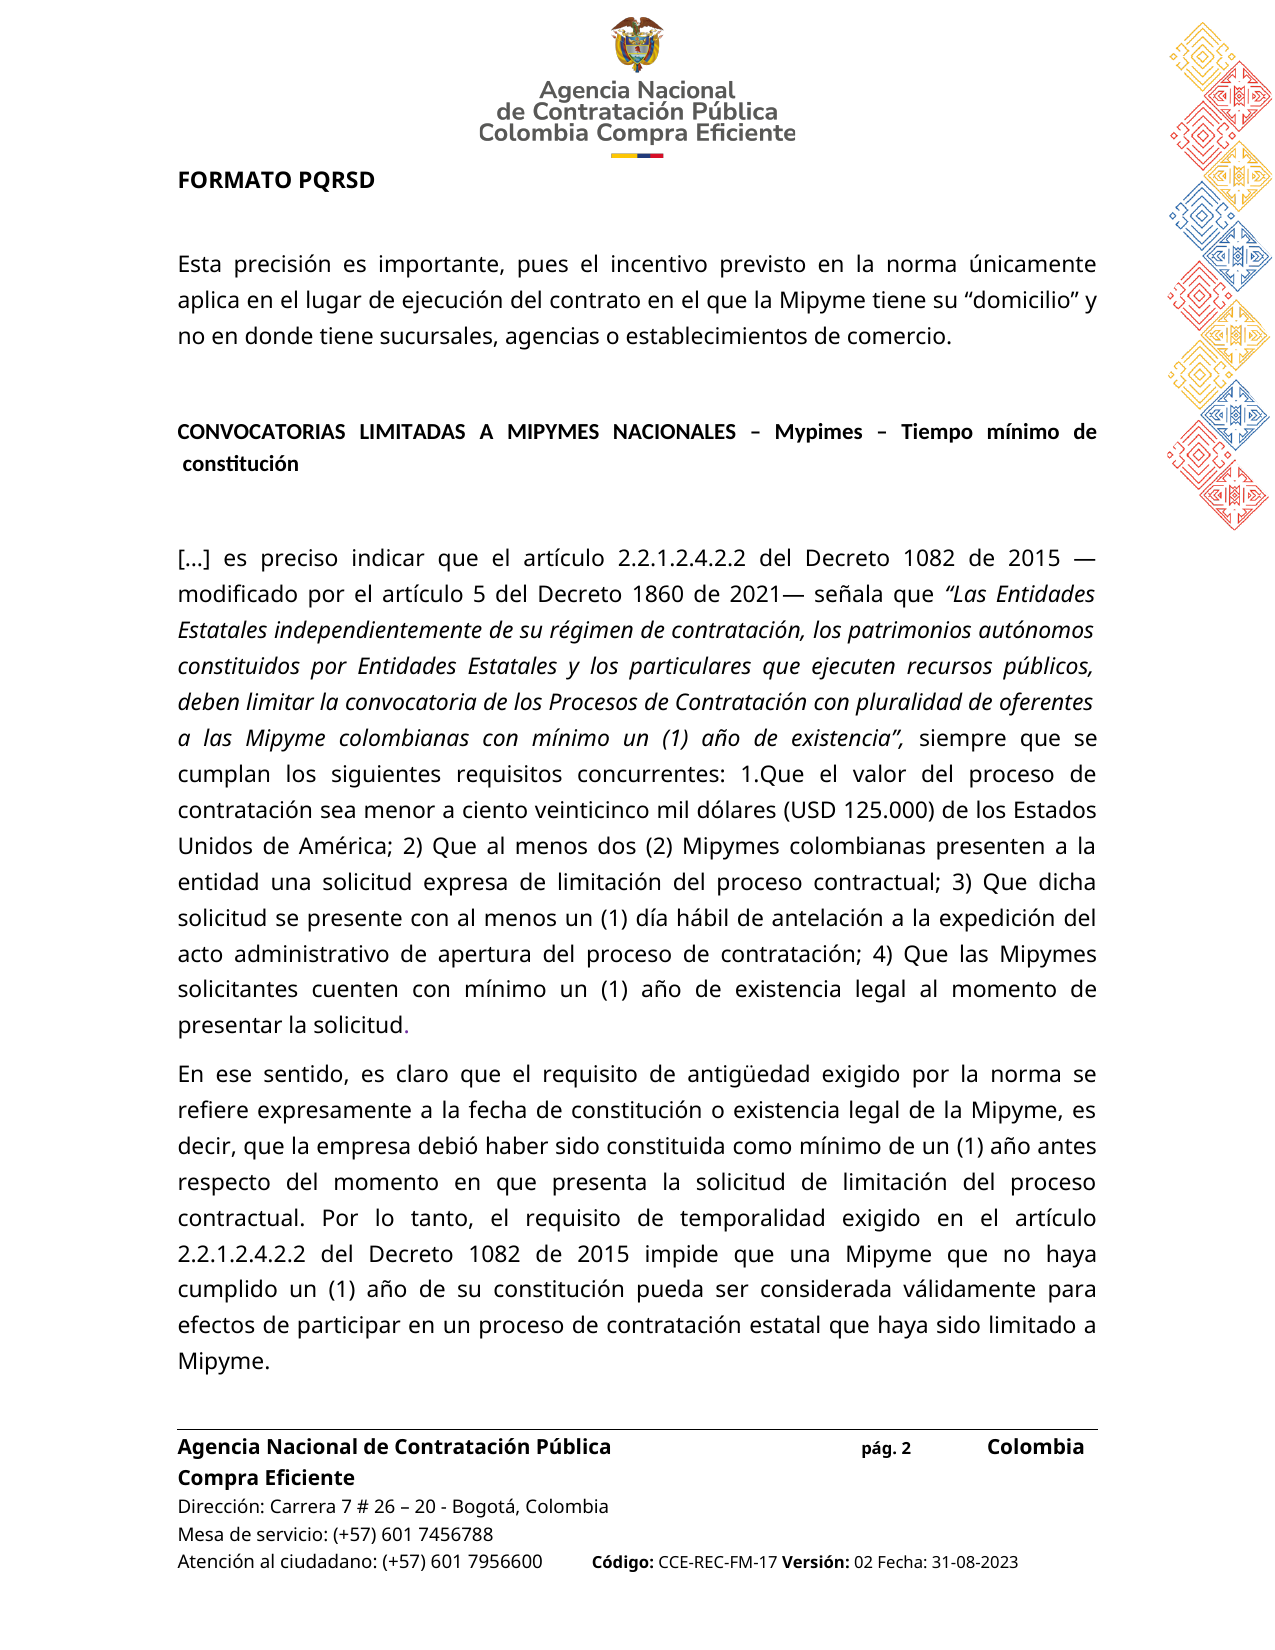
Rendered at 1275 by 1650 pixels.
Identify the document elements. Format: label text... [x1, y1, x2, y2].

picture [1165, 22, 1272, 528]
text […] es preciso indicar que el artículo 2.2.1.2.4.2.2 del Decreto 1082 de 2015 —modificado por el artículo 5 del Decreto 1860 de 2021— señala que “Las Entidades Estatales independientemente de su régimen de contratación, los patrimonios autónomos constituidos por Entidades Estatales y los particulares que ejecuten recursos públicos, deben limitar la convocatoria de los Procesos de Contratación con pluralidad de oferentes a las Mipyme colombianas con mínimo un (1) año de existencia”, siempre que se cumplan los siguientes requisitos concurrentes: 1.Que el valor del proceso de contratación sea menor a ciento veinticinco mil dólares (USD 125.000) de los Estados Unidos de América; 2) Que al menos dos (2) Mipymes colombianas presenten a la entidad una solicitud expresa de limitación del proceso contractual; 3) Que dicha solicitud se presente con al menos un (1) día hábil de antelación a la expedición del acto administrativo de apertura del proceso de contratación; 4) Que las Mipymes solicitantes cuenten con mínimo un (1) año de existencia legal al momento de presentar la solicitud. [177, 542, 1098, 1041]
text En ese sentido, es claro que el requisito de antigüedad exigido por la norma se refiere expresamente a la fecha de constitución o existencia legal de la Mipyme, es decir, que la empresa debió haber sido constituida como mínimo de un (1) año antes respecto del momento en que presenta la solicitud de limitación del proceso contractual. Por lo tanto, el requisito de temporalidad exigido en el artículo 2.2.1.2.4.2.2 del Decreto 1082 de 2015 impide que una Mipyme que no haya cumplido un (1) año de su constitución pueda ser considerada válidamente para efectos de participar en un proceso de contratación estatal que haya sido limitado a Mipyme. [177, 1058, 1098, 1377]
text CONVOCATORIAS LIMITADAS A MIPYMES NACIONALES – Mypimes – Tiempo mínimo de constitución [177, 417, 1098, 477]
picture [479, 17, 796, 158]
